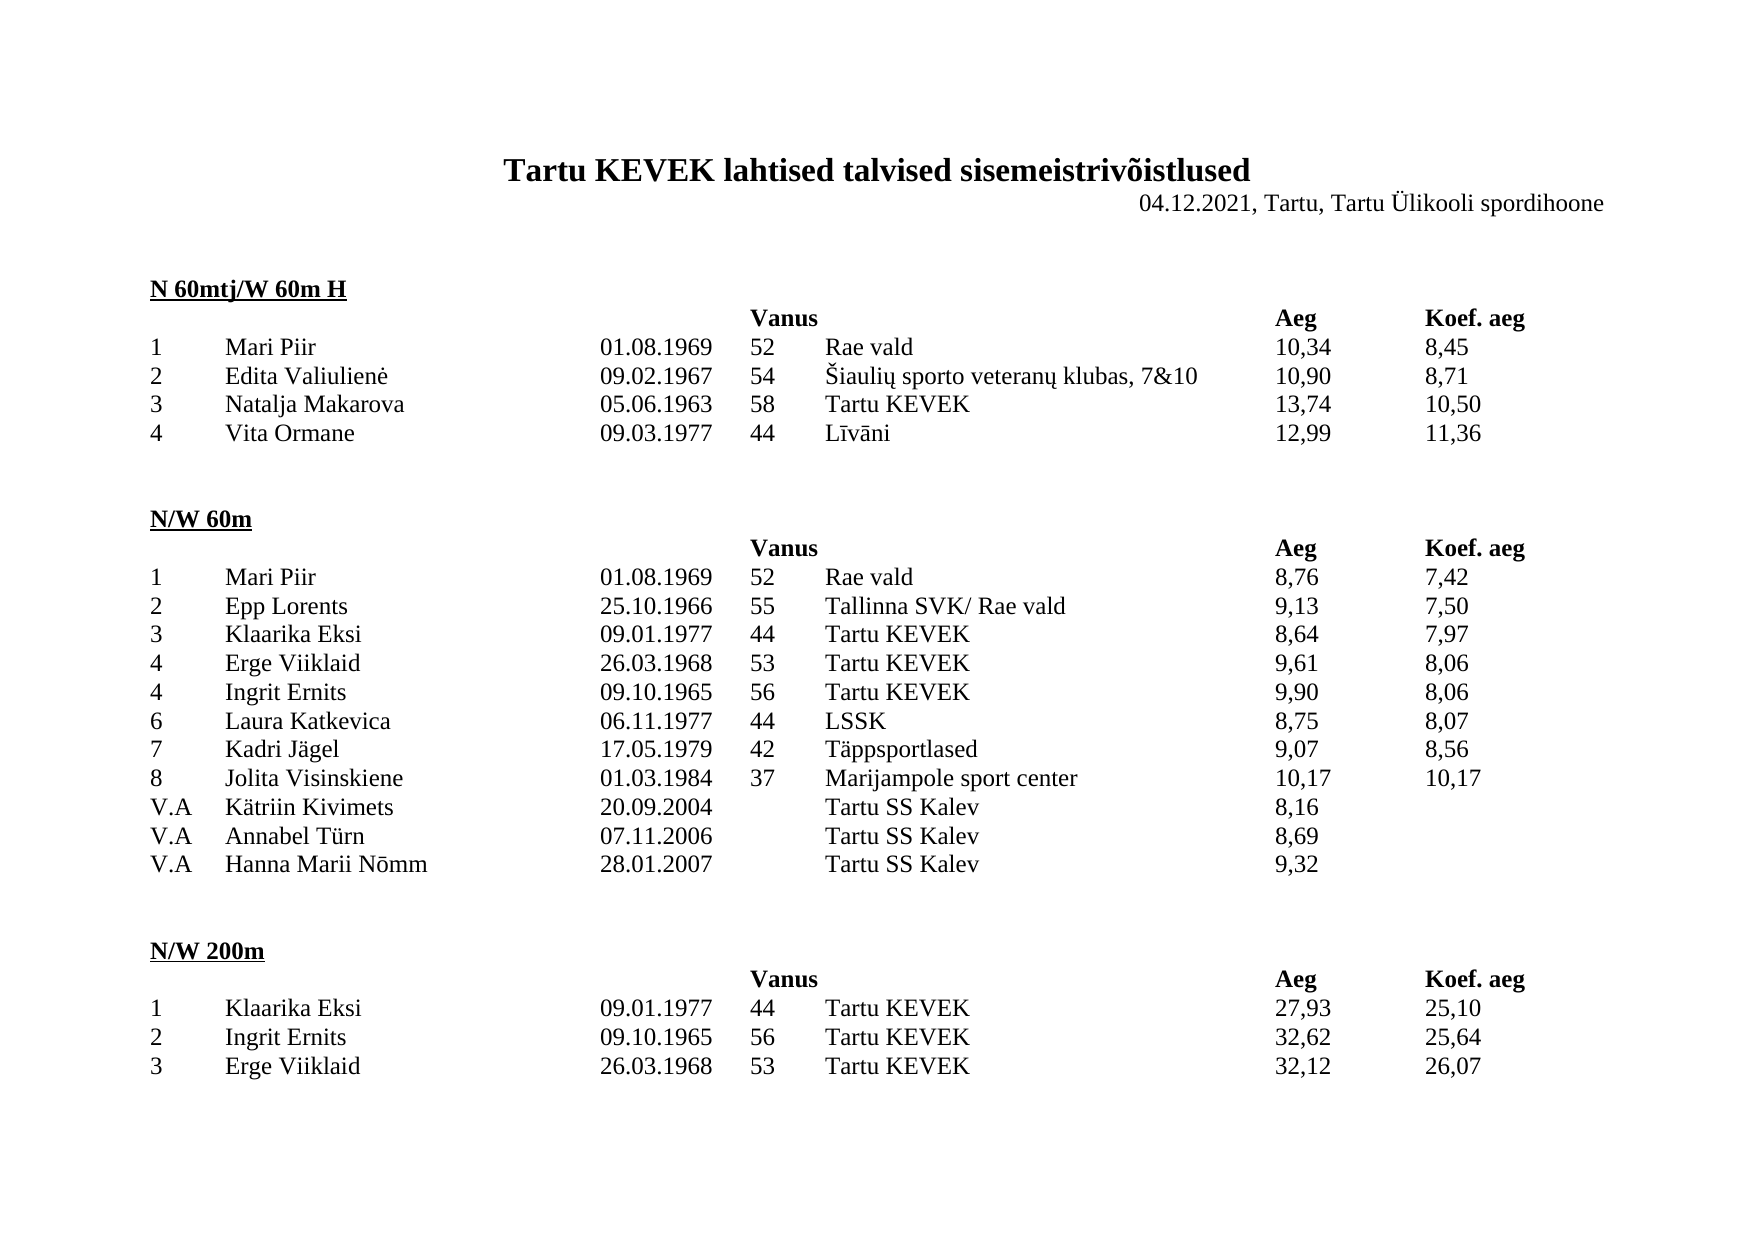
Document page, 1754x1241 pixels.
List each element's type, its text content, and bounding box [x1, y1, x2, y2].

text 4 Ingrit Ernits 09.10.1965 56 Tartu KEVEK 9,90 8,06 [150, 677, 1604, 706]
text 1 Mari Piir 01.08.1969 52 Rae vald 8,76 7,42 [150, 562, 1604, 591]
text V.A Kätriin Kivimets 20.09.2004 Tartu SS Kalev 8,16 [150, 792, 1604, 821]
text 4 Erge Viiklaid 26.03.1968 53 Tartu KEVEK 9,61 8,06 [150, 648, 1604, 677]
text Vanus Aeg Koef. aeg [675, 303, 1604, 332]
text 6 Laura Katkevica 06.11.1977 44 LSSK 8,75 8,07 [150, 706, 1604, 734]
text 3 Natalja Makarova 05.06.1963 58 Tartu KEVEK 13,74 10,50 [150, 389, 1604, 418]
text 3 Klaarika Eksi 09.01.1977 44 Tartu KEVEK 8,64 7,97 [150, 619, 1604, 648]
text 2 Edita Valiulienė 09.02.1967 54 Šiaulių sporto veteranų klubas, 7&10 10,90 8,71 [150, 361, 1604, 389]
text V.A Annabel Türn 07.11.2006 Tartu SS Kalev 8,69 [150, 821, 1604, 849]
text Vanus Aeg Koef. aeg [675, 533, 1604, 562]
text Vanus Aeg Koef. aeg [675, 964, 1604, 993]
text 2 Epp Lorents 25.10.1966 55 Tallinna SVK/ Rae vald 9,13 7,50 [150, 591, 1604, 619]
text 2 Ingrit Ernits 09.10.1965 56 Tartu KEVEK 32,62 25,64 [150, 1022, 1604, 1051]
text 4 Vita Ormane 09.03.1977 44 Līvāni 12,99 11,36 [150, 418, 1604, 447]
text N 60mtj/W 60m H [150, 274, 1604, 303]
text 04.12.2021, Tartu, Tartu Ülikooli spordihoone [150, 188, 1604, 217]
text N/W 200m [150, 936, 1604, 964]
text 1 Mari Piir 01.08.1969 52 Rae vald 10,34 8,45 [150, 332, 1604, 361]
text 1 Klaarika Eksi 09.01.1977 44 Tartu KEVEK 27,93 25,10 [150, 993, 1604, 1022]
text V.A Hanna Marii Nōmm 28.01.2007 Tartu SS Kalev 9,32 [150, 849, 1604, 878]
text 8 Jolita Visinskiene 01.03.1984 37 Marijampole sport center 10,17 10,17 [150, 763, 1604, 792]
text 7 Kadri Jägel 17.05.1979 42 Täppsportlased 9,07 8,56 [150, 734, 1604, 763]
text Tartu KEVEK lahtised talvised sisemeistrivõistlused [150, 150, 1604, 188]
text N/W 60m [150, 504, 1604, 533]
text 3 Erge Viiklaid 26.03.1968 53 Tartu KEVEK 32,12 26,07 [150, 1051, 1604, 1079]
